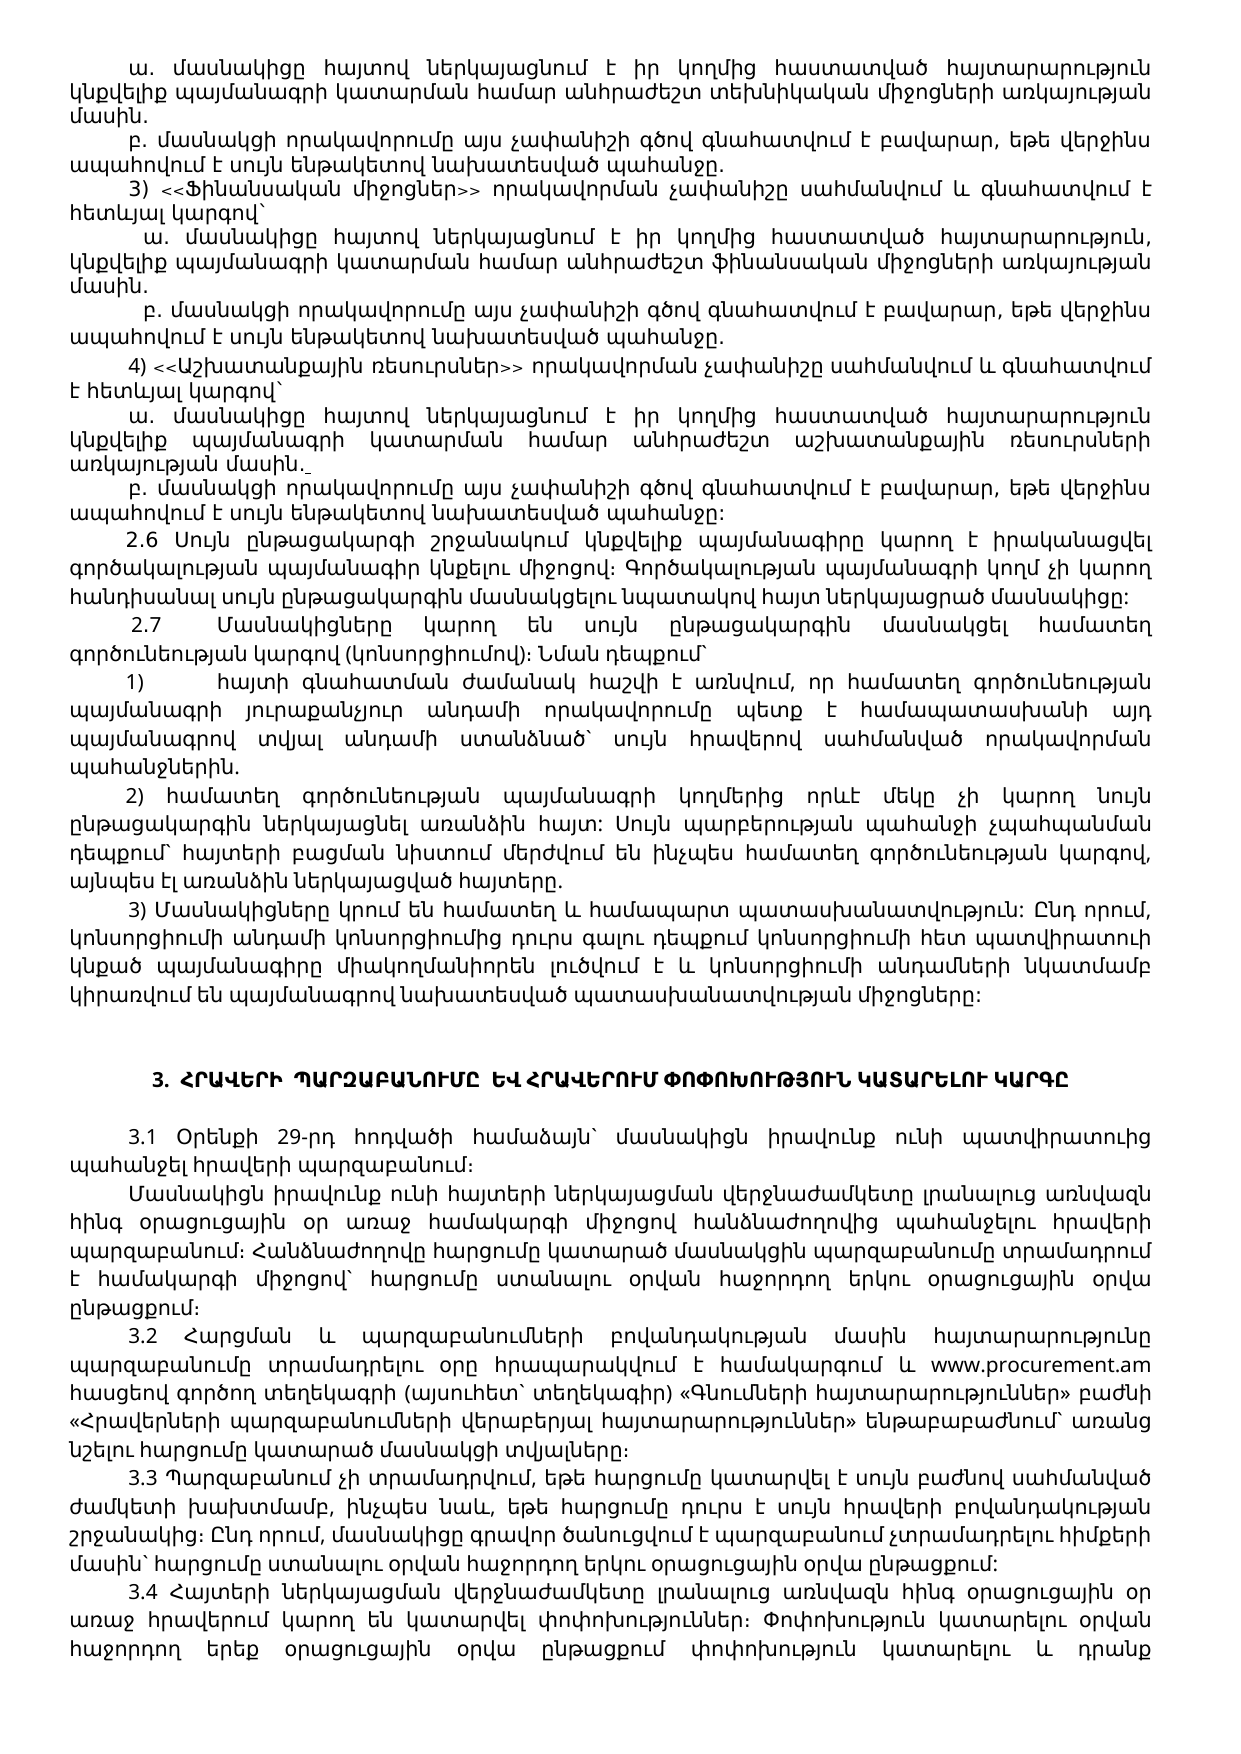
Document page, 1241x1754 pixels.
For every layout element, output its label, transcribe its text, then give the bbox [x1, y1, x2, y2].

text 3. ՀՐԱՎԵՐԻ ՊԱՐԶԱԲԱՆՈՒՄԸ ԵՎ ՀՐԱՎԵՐՈՒՄ ՓՈՓՈԽՈՒԹՅՈՒՆ ԿԱՏԱՐԵԼՈՒ ԿԱՐԳԸ [69, 1065, 1152, 1094]
text ա. մասնակիցը հայտով ներկայացնում է իր կողմից հաստատված հայտարարություն կնքվելիք պայմանագրի կատարման համար անհրաժեշտ աշխատանքային ռեսուրսների առկայության մասին. [69, 404, 1152, 476]
text 3.1 Օրենքի 29-րդ հոդվածի համաձայն` մասնակիցն իրավունք ունի պատվիրատուից պահանջել հրավերի պարզաբանում։ [69, 1122, 1152, 1179]
text 3) <<Ֆինանսական միջոցներ>> որակավորման չափանիշը սահմանվում և գնահատվում է հետևյալ կարգով` [69, 177, 1152, 225]
text 4) <<Աշխատանքային ռեսուրսներ>> որակավորման չափանիշը սահմանվում և գնահատվում է հետևյալ կարգով` [69, 351, 1152, 404]
text 3.2 Հարցման և պարզաբանումների բովանդակության մասին հայտարարությունը պարզաբանումը տրամադրելու օրը հրապարակվում է համակարգում և www.procurement.am հասցեով գործող տեղեկագրի (այսուհետ` տեղեկագիր) «Գնումների հայտարարություններ» բաժնի «Հրավերների պարզաբանումների վերաբերյալ հայտարարություններ» ենթաբաբաժնում` առանց նշելու հարցումը կատարած մասնակցի տվյալները։ [69, 1321, 1152, 1463]
text 2.7 Մասնակիցները կարող են սույն ընթացակարգին մասնակցել համատեղ գործունեության կարգով (կոնսորցիումով)։ Նման դեպքում` [69, 610, 1152, 667]
text 2) համատեղ գործունեության պայմանագրի կողմերից որևէ մեկը չի կարող նույն ընթացակարգին ներկայացնել առանձին հայտ: Սույն պարբերության պահանջի չպահպանման դեպքում` հայտերի բացման նիստում մերժվում են ինչպես համատեղ գործունեության կարգով, այնպես էլ առանձին ներկայացված հայտերը. [69, 781, 1152, 895]
text 3.3 Պարզաբանում չի տրամադրվում, եթե հարցումը կատարվել է սույն բաժնով սահմանված ժամկետի խախտմամբ, ինչպես նաև, եթե հարցումը դուրս է սույն հրավերի բովանդակության շրջանակից։ Ընդ որում, մասնակիցը գրավոր ծանուցվում է պարզաբանում չտրամադրելու հիմքերի մասին` հարցումը ստանալու օրվան հաջորդող երկու օրացուցային օրվա ընթացքում: [69, 1463, 1152, 1577]
text ա. մասնակիցը հայտով ներկայացնում է իր կողմից հաստատված հայտարարություն, կնքվելիք պայմանագրի կատարման համար անհրաժեշտ ֆինանսական միջոցների առկայության մասին. [69, 225, 1152, 298]
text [69, 128, 1152, 177]
text 3) Մասնակիցները կրում են համատեղ և համապարտ պատասխանատվություն: Ընդ որում, կոնսորցիումի անդամի կոնսորցիումից դուրս գալու դեպքում կոնսորցիումի հետ պատվիրատուի կնքած պայմանագիրը միակողմանիորեն լուծվում է և կոնսորցիումի անդամների նկատմամբ կիրառվում են պայմանագրով նախատեսված պատասխանատվության միջոցները: [69, 895, 1152, 1008]
text բ. մասնակցի որակավորումը այս չափանիշի գծով գնահատվում է բավարար, եթե վերջինս ապահովում է սույն ենթակետով նախատեսված պահանջը. [69, 298, 1152, 351]
text 2.6 Սույն ընթացակարգի շրջանակում կնքվելիք պայմանագիրը կարող է իրականացվել գործակալության պայմանագիր կնքելու միջոցով։ Գործակալության պայմանագրի կողմ չի կարող հանդիսանալ սույն ընթացակարգին մասնակցելու նպատակով հայտ ներկայացրած մասնակիցը: [69, 525, 1152, 610]
text ա. մասնակիցը հայտով ներկայացնում է իր կողմից հաստատված հայտարարություն կնքվելիք պայմանագրի կատարման համար անհրաժեշտ տեխնիկական միջոցների առկայության մասին. [69, 56, 1152, 128]
text Մասնակիցն իրավունք ունի հայտերի ներկայացման վերջնաժամկետը լրանալուց առնվազն հինգ օրացուցային օր առաջ համակարգի միջոցով հանձնաժողովից պահանջելու հրավերի պարզաբանում։ Հանձնաժողովը հարցումը կատարած մասնակցին պարզաբանումը տրամադրում է համակարգի միջոցով` հարցումը ստանալու օրվան հաջորդող երկու օրացուցային օրվա ընթացքում։ [69, 1179, 1152, 1321]
text 1) հայտի գնահատման ժամանակ հաշվի է առնվում, որ համատեղ գործունեության պայմանագրի յուրաքանչյուր անդամի որակավորումը պետք է համապատասխանի այդ պայմանագրով տվյալ անդամի ստանձնած` սույն հրավերով սահմանված որակավորման պահանջներին. [69, 667, 1152, 781]
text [69, 1577, 1152, 1662]
text բ. մասնակցի որակավորումը այս չափանիշի գծով գնահատվում է բավարար, եթե վերջինս ապահովում է սույն ենթակետով նախատեսված պահանջը: [69, 476, 1152, 525]
